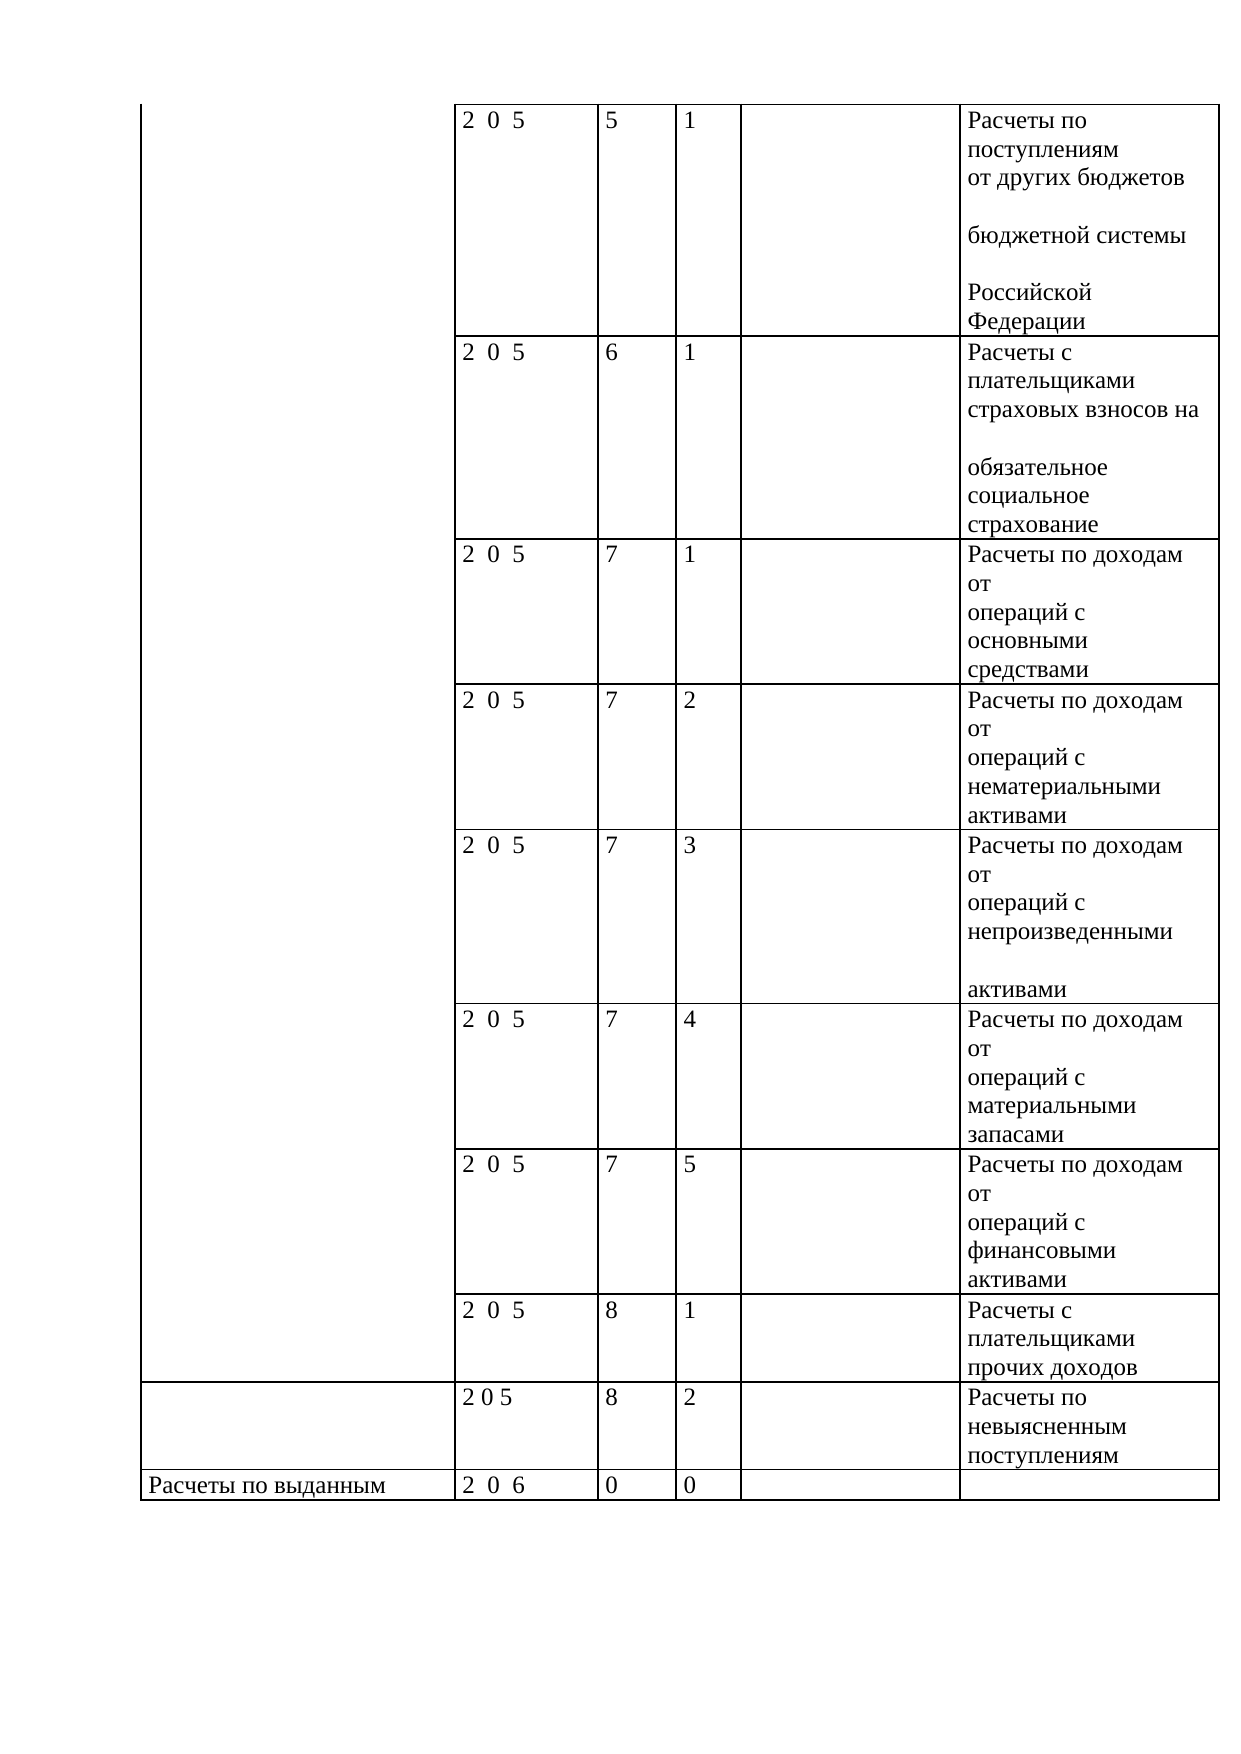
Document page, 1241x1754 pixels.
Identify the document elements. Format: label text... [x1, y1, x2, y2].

table_cell 2 0 5 [456, 540, 597, 683]
table_cell 7 [599, 830, 675, 1002]
table_cell 3 [677, 830, 740, 1002]
table_cell 2 0 6 [456, 1470, 597, 1499]
table_cell 8 [599, 1295, 675, 1381]
table_cell 1 [677, 337, 740, 538]
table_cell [142, 1470, 454, 1499]
table_cell 2 0 5 [456, 830, 597, 1002]
table_cell 0 [599, 1470, 675, 1499]
table_cell 2 0 5 [456, 1383, 597, 1469]
table_cell 2 0 5 [456, 337, 597, 538]
table_cell [742, 1470, 959, 1499]
table_cell [742, 1295, 959, 1381]
table_cell 2 0 5 [456, 1150, 597, 1293]
table_cell 7 [599, 540, 675, 683]
table_cell Расчеты по доходам от операций с материальными запасами [961, 1004, 1218, 1148]
table_cell [742, 105, 959, 335]
table_cell Расчеты по доходам от операций с финансовыми активами [961, 1150, 1218, 1293]
table_cell [742, 540, 959, 683]
table_cell [742, 1004, 959, 1148]
table_cell Расчеты с плательщиками страховых взносов на обязательное социальное страхование [961, 337, 1218, 538]
table_cell Расчеты по поступлениям от других бюджетов бюджетной системы Российской Федерации [961, 105, 1218, 335]
table_cell Расчеты с плательщиками прочих доходов [961, 1295, 1218, 1381]
table_cell Расчеты по доходам от операций с непроизведенными активами [961, 830, 1218, 1002]
table_cell Расчеты по доходам от операций с нематериальными активами [961, 685, 1218, 828]
table_cell 5 [599, 105, 675, 335]
table_cell 1 [677, 1295, 740, 1381]
table_cell 7 [599, 685, 675, 828]
table_cell 2 0 5 [456, 105, 597, 335]
table_cell [142, 1383, 454, 1469]
table_cell Расчеты по невыясненным поступлениям [961, 1383, 1218, 1469]
table_cell 1 [677, 540, 740, 683]
table_cell 2 0 5 [456, 685, 597, 828]
table_cell [742, 830, 959, 1002]
table_cell 8 [599, 1383, 675, 1469]
table_cell [742, 1150, 959, 1293]
table_cell 4 [677, 1004, 740, 1148]
table_cell 0 [677, 1470, 740, 1499]
table_cell Расчеты по доходам от операций с основными средствами [961, 540, 1218, 683]
table_cell 7 [599, 1150, 675, 1293]
table_cell 2 [677, 1383, 740, 1469]
table_cell [742, 1383, 959, 1469]
table_cell 6 [599, 337, 675, 538]
table_cell [742, 685, 959, 828]
table_cell 1 [677, 105, 740, 335]
table_cell 2 0 5 [456, 1004, 597, 1148]
table_cell 2 0 5 [456, 1295, 597, 1381]
table_cell [742, 337, 959, 538]
table_cell 7 [599, 1004, 675, 1148]
table_cell 5 [677, 1150, 740, 1293]
table_cell 2 [677, 685, 740, 828]
table_cell [961, 1470, 1218, 1499]
